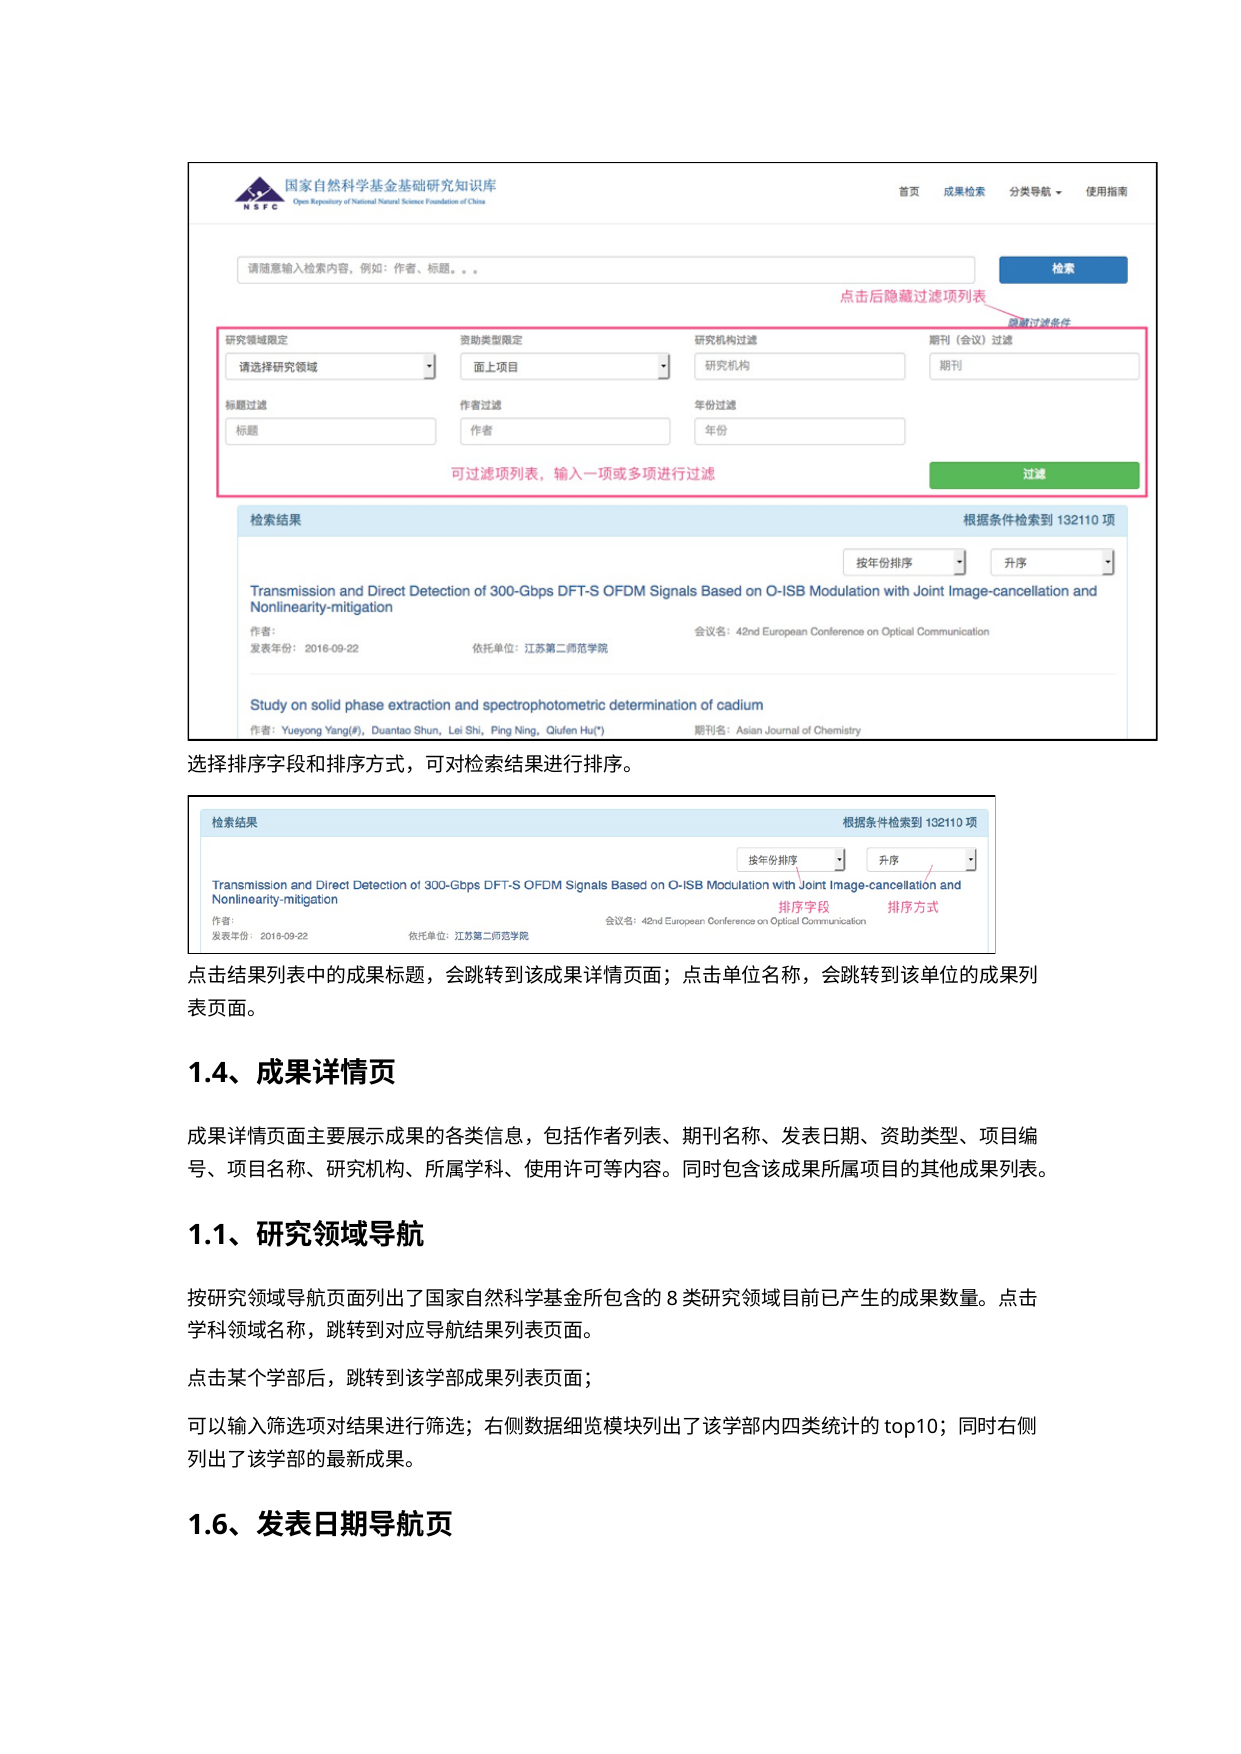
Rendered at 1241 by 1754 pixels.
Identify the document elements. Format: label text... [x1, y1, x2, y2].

subtitle 1.6、发表日期导航页 [187, 1489, 1053, 1554]
text 选择排序字段和排序方式，可对检索结果进行排序。 [187, 747, 1053, 779]
picture [187, 795, 996, 954]
subtitle 1.1、研究领域导航 [187, 1199, 1053, 1264]
text 可以输入筛选项对结果进行筛选；右侧数据细览模块列出了该学部内四类统计的top10；同时右侧列出了该学部的最新成果。 [187, 1409, 1053, 1474]
text 点击结果列表中的成果标题，会跳转到该成果详情页面；点击单位名称，会跳转到该单位的成果列表页面。 [187, 958, 1053, 1023]
text 按研究领域导航页面列出了国家自然科学基金所包含的8类研究领域目前已产生的成果数量。点击学科领域名称，跳转到对应导航结果列表页面。 [187, 1280, 1053, 1345]
picture [187, 162, 1158, 741]
text 点击某个学部后，跳转到该学部成果列表页面； [187, 1361, 1053, 1393]
subtitle 1.4、成果详情页 [187, 1038, 1053, 1103]
text 成果详情页面主要展示成果的各类信息，包括作者列表、期刊名称、发表日期、资助类型、项目编号、项目名称、研究机构、所属学科、使用许可等内容。同时包含该成果所属项目的其他成果列表。 [187, 1119, 1053, 1184]
